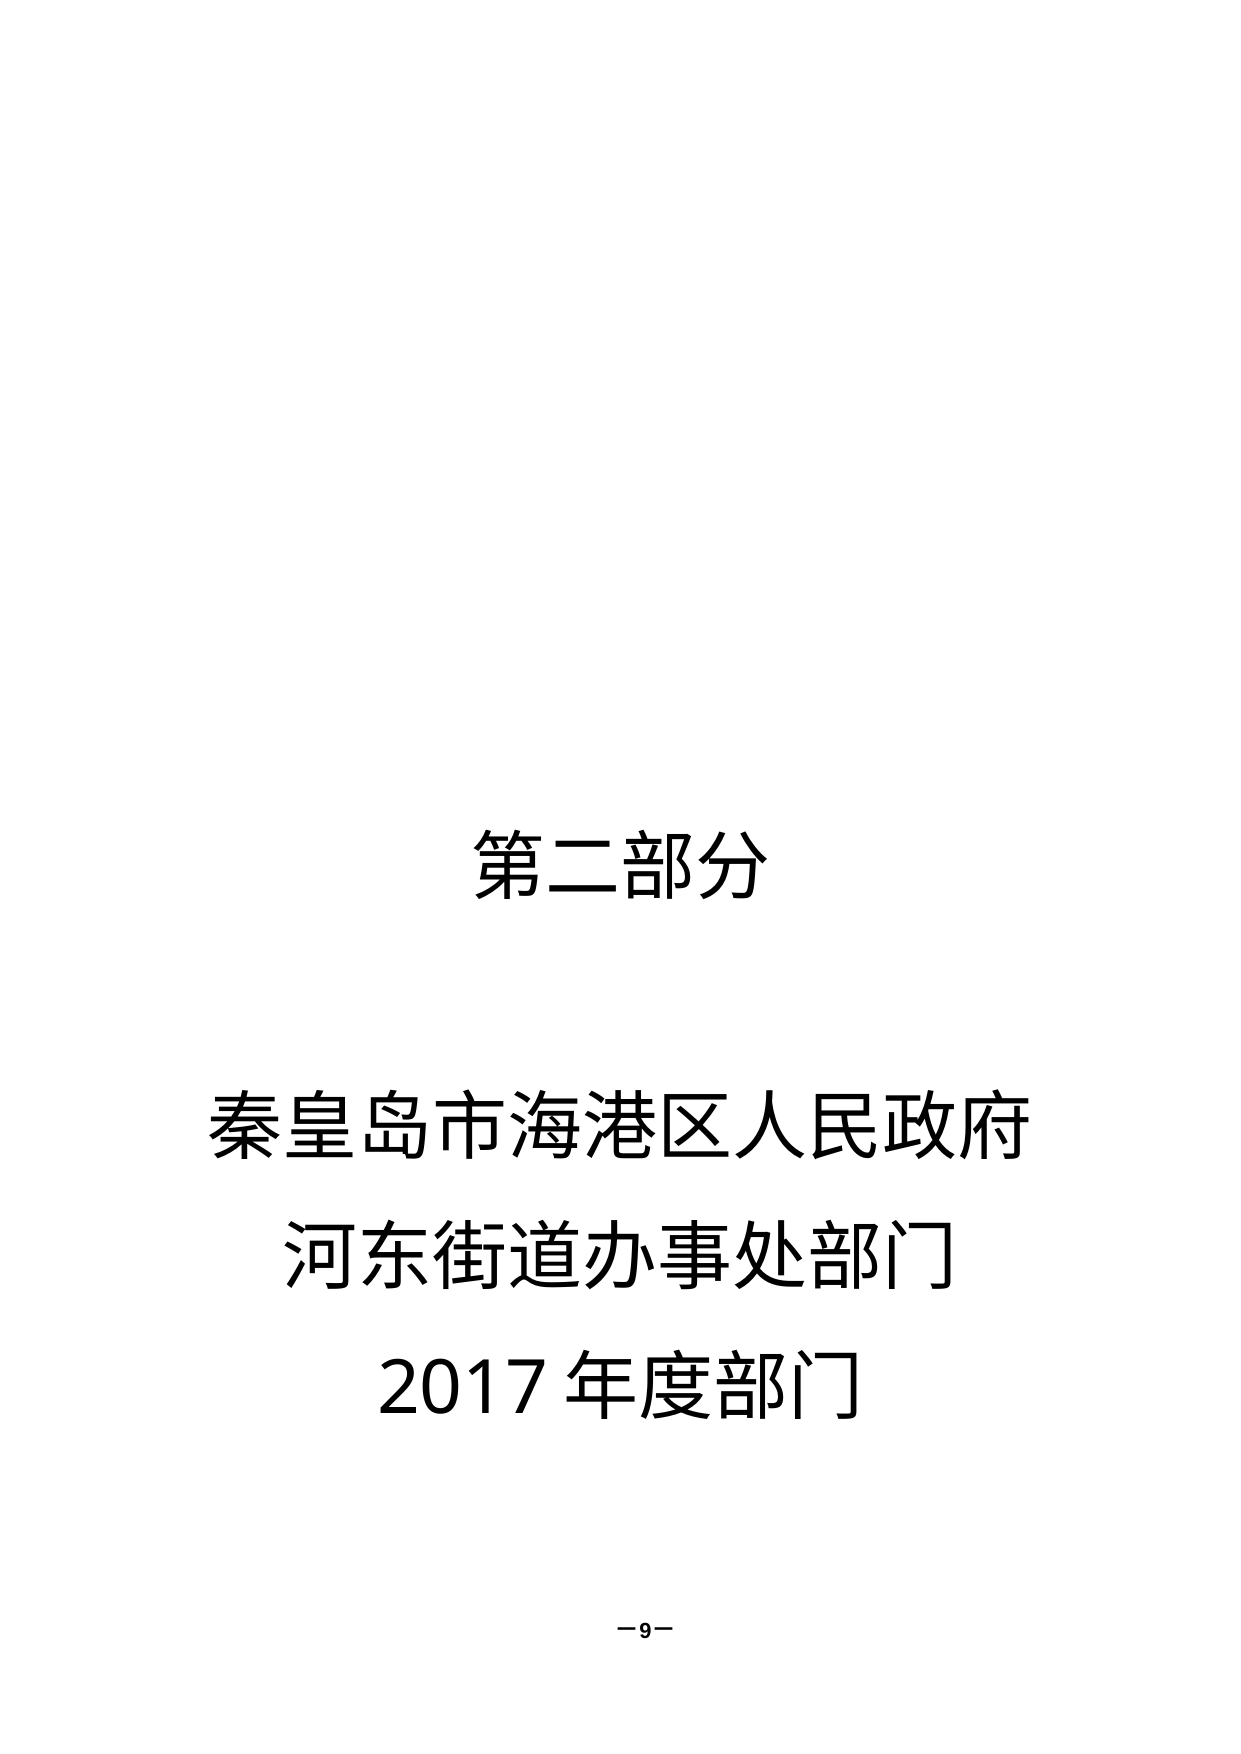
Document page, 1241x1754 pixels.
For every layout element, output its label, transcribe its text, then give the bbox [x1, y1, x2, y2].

text 河东街道办事处部门 [159, 1186, 1081, 1316]
text 第二部分 [159, 796, 1081, 926]
text 2017年度部门 [159, 1316, 1081, 1446]
text 秦皇岛市海港区人民政府 [159, 1056, 1081, 1186]
